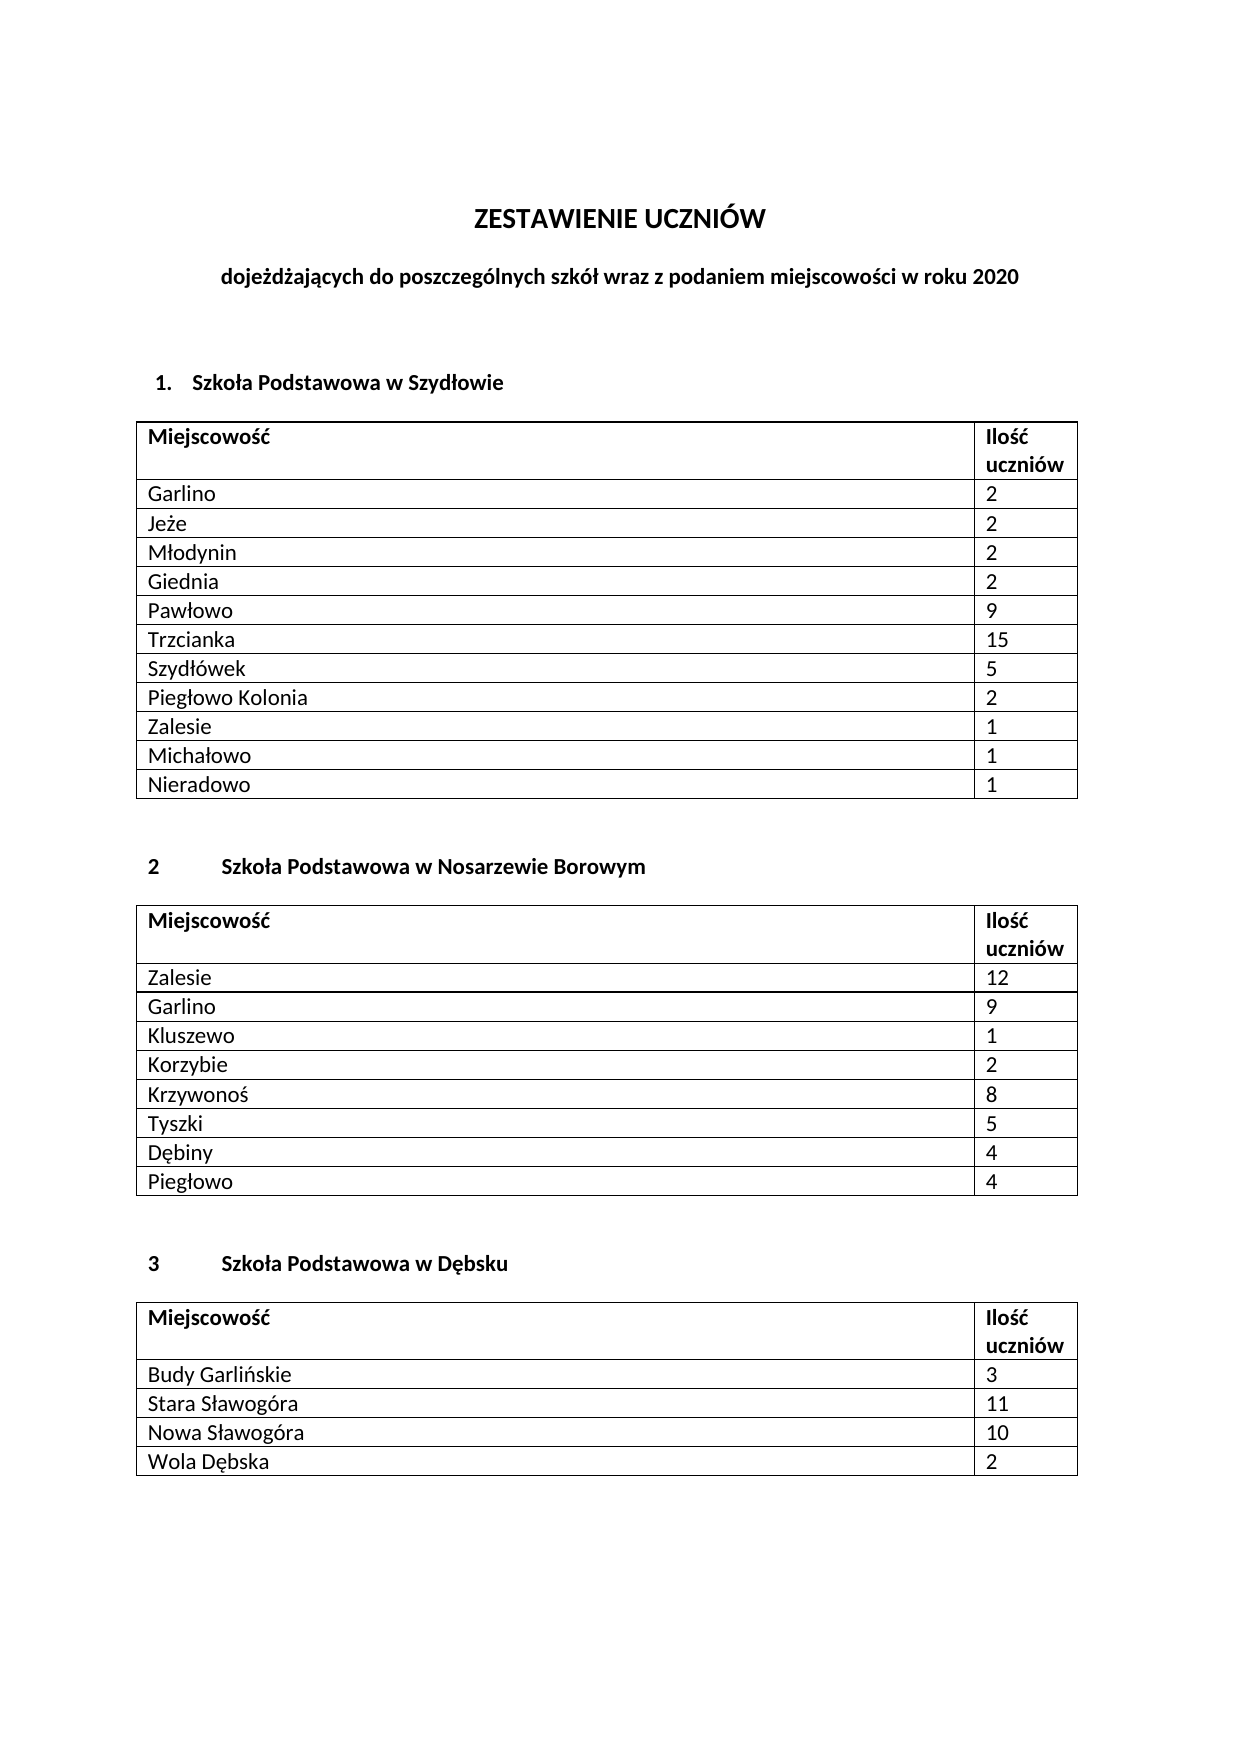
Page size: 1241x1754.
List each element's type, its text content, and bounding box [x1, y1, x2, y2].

table_header Miejscowość [137, 906, 974, 962]
table_cell Giednia [137, 567, 974, 595]
table_cell 4 [975, 1167, 1077, 1195]
table_cell 4 [975, 1138, 1077, 1166]
table_cell 1 [975, 1022, 1077, 1049]
table_cell 2 [975, 1447, 1077, 1475]
table_cell 5 [975, 1109, 1077, 1137]
text dojeżdżających do poszczególnych szkół wraz z podaniem miejscowości w roku 2020 [148, 262, 1093, 290]
table_cell Korzybie [137, 1051, 974, 1079]
table_cell 9 [975, 596, 1077, 624]
table_cell Garlino [137, 993, 974, 1021]
table_cell Nieradowo [137, 770, 974, 798]
table_cell Dębiny [137, 1138, 974, 1166]
text 2 Szkoła Podstawowa w Nosarzewie Borowym [148, 852, 1093, 880]
text ZESTAWIENIE UCZNIÓW [148, 201, 1093, 236]
table_cell 2 [975, 509, 1077, 537]
table_cell Trzcianka [137, 625, 974, 653]
table_cell 9 [975, 993, 1077, 1021]
table_header Ilość uczniów [975, 906, 1077, 962]
table_cell Michałowo [137, 741, 974, 769]
table_cell Jeże [137, 509, 974, 537]
table_cell Nowa Sławogóra [137, 1418, 974, 1446]
table_cell 12 [975, 964, 1077, 991]
table_cell Tyszki [137, 1109, 974, 1137]
table_cell 15 [975, 625, 1077, 653]
table_cell 8 [975, 1080, 1077, 1108]
table_header Ilość uczniów [975, 423, 1077, 478]
table_cell 1 [975, 712, 1077, 740]
table_cell 1 [975, 741, 1077, 769]
table_cell Stara Sławogóra [137, 1389, 974, 1417]
table_cell Zalesie [137, 712, 974, 740]
list Szkoła Podstawowa w Szydłowie [154, 368, 1093, 396]
table_cell 11 [975, 1389, 1077, 1417]
table_header Miejscowość [137, 1303, 974, 1359]
table_header Miejscowość [137, 423, 974, 478]
table_cell Krzywonoś [137, 1080, 974, 1108]
text 3 Szkoła Podstawowa w Dębsku [148, 1249, 1093, 1277]
table_cell 2 [975, 480, 1077, 508]
table_cell 2 [975, 538, 1077, 566]
table_cell 10 [975, 1418, 1077, 1446]
table_cell Zalesie [137, 964, 974, 991]
table_cell Piegłowo [137, 1167, 974, 1195]
table_cell 2 [975, 567, 1077, 595]
table_cell Budy Garlińskie [137, 1360, 974, 1388]
table_cell Kluszewo [137, 1022, 974, 1049]
table_header Ilość uczniów [975, 1303, 1077, 1359]
table_cell 5 [975, 654, 1077, 682]
table_cell 1 [975, 770, 1077, 798]
table_cell Piegłowo Kolonia [137, 683, 974, 711]
table_cell Garlino [137, 480, 974, 508]
table_cell Szydłówek [137, 654, 974, 682]
table_cell Pawłowo [137, 596, 974, 624]
table_cell Wola Dębska [137, 1447, 974, 1475]
table_cell 2 [975, 1051, 1077, 1079]
table_cell 2 [975, 683, 1077, 711]
table_cell Młodynin [137, 538, 974, 566]
table_cell 3 [975, 1360, 1077, 1388]
